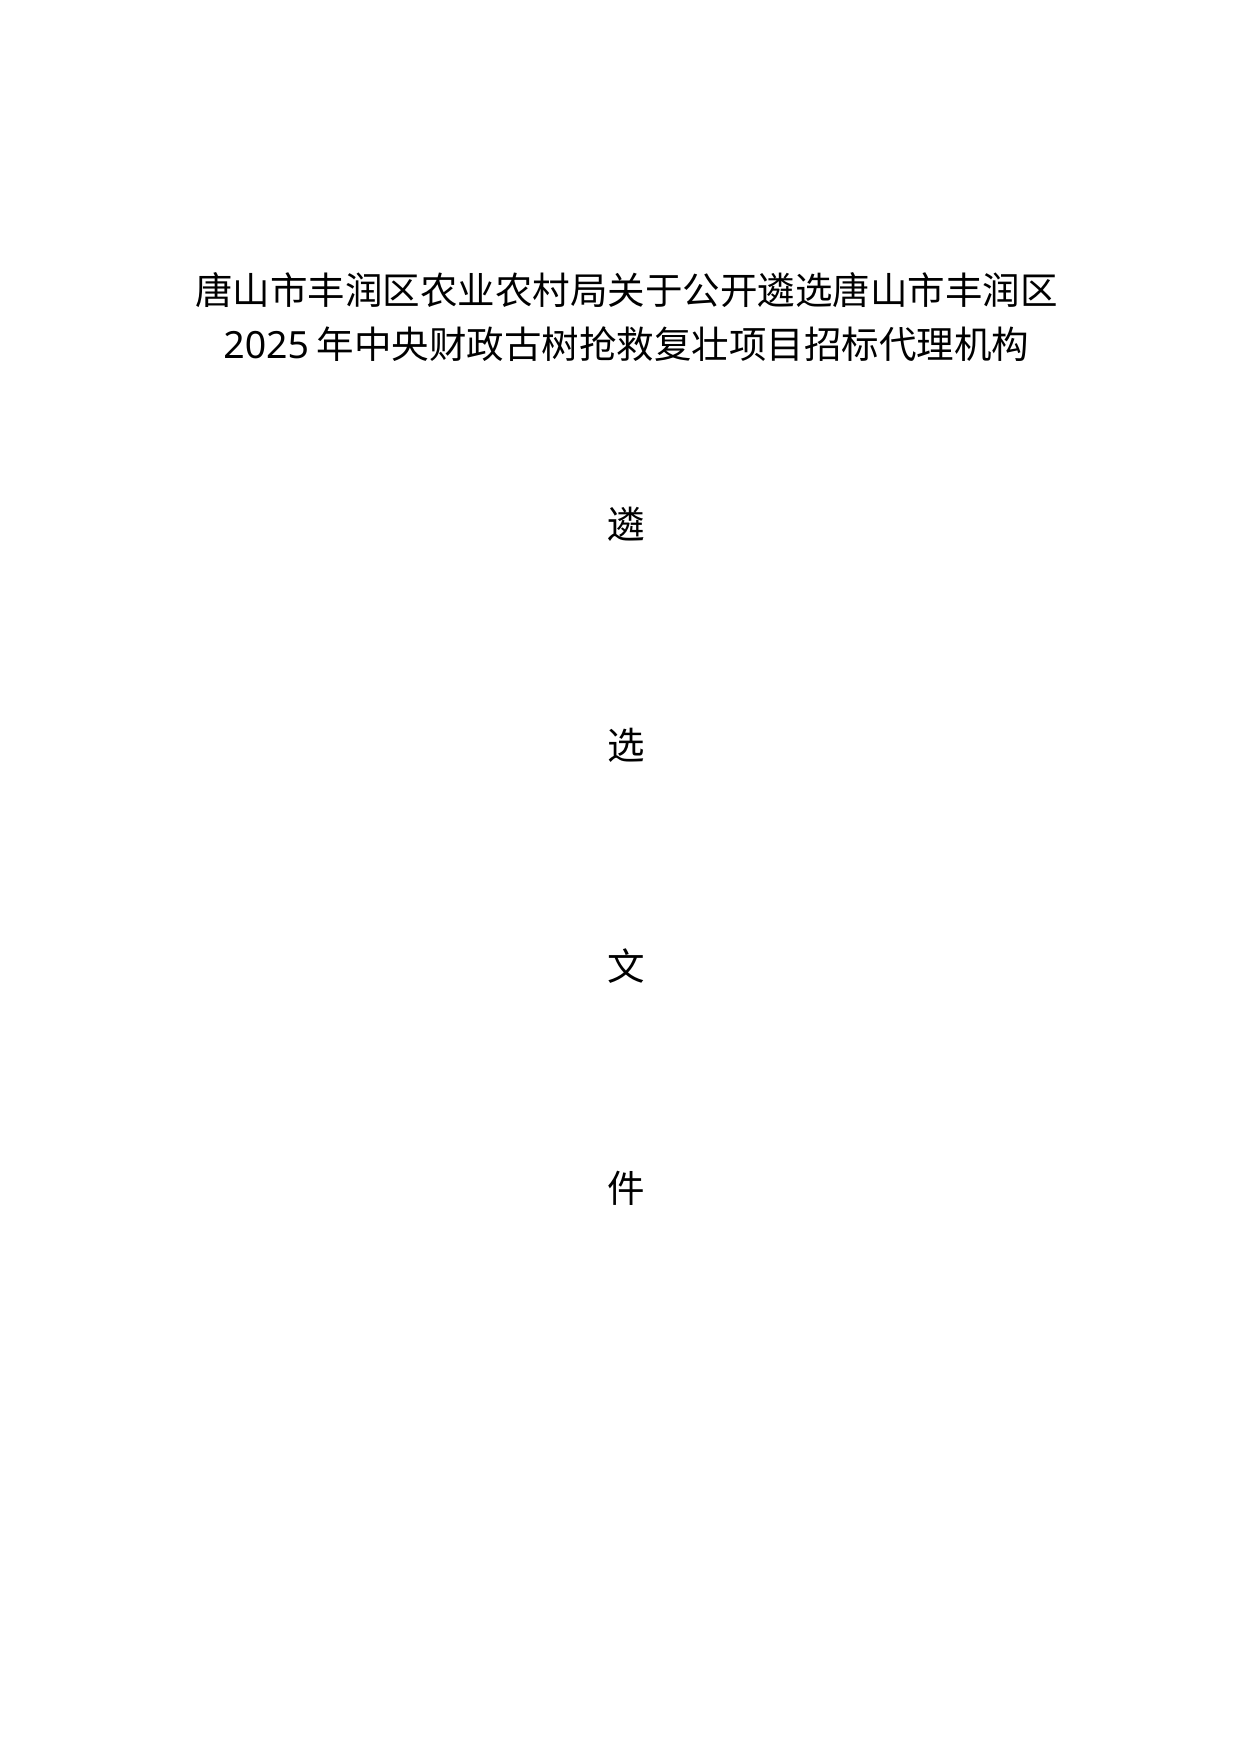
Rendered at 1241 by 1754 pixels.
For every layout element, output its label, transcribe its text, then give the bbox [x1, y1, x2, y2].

text 件 [165, 1159, 1087, 1255]
text 选 [165, 716, 1087, 813]
text 唐山市丰润区农业农村局关于公开遴选唐山市丰润区2025年中央财政古树抢救复壮项目招标代理机构 [165, 261, 1087, 370]
text 遴 [165, 495, 1087, 591]
text 文 [165, 937, 1087, 1034]
